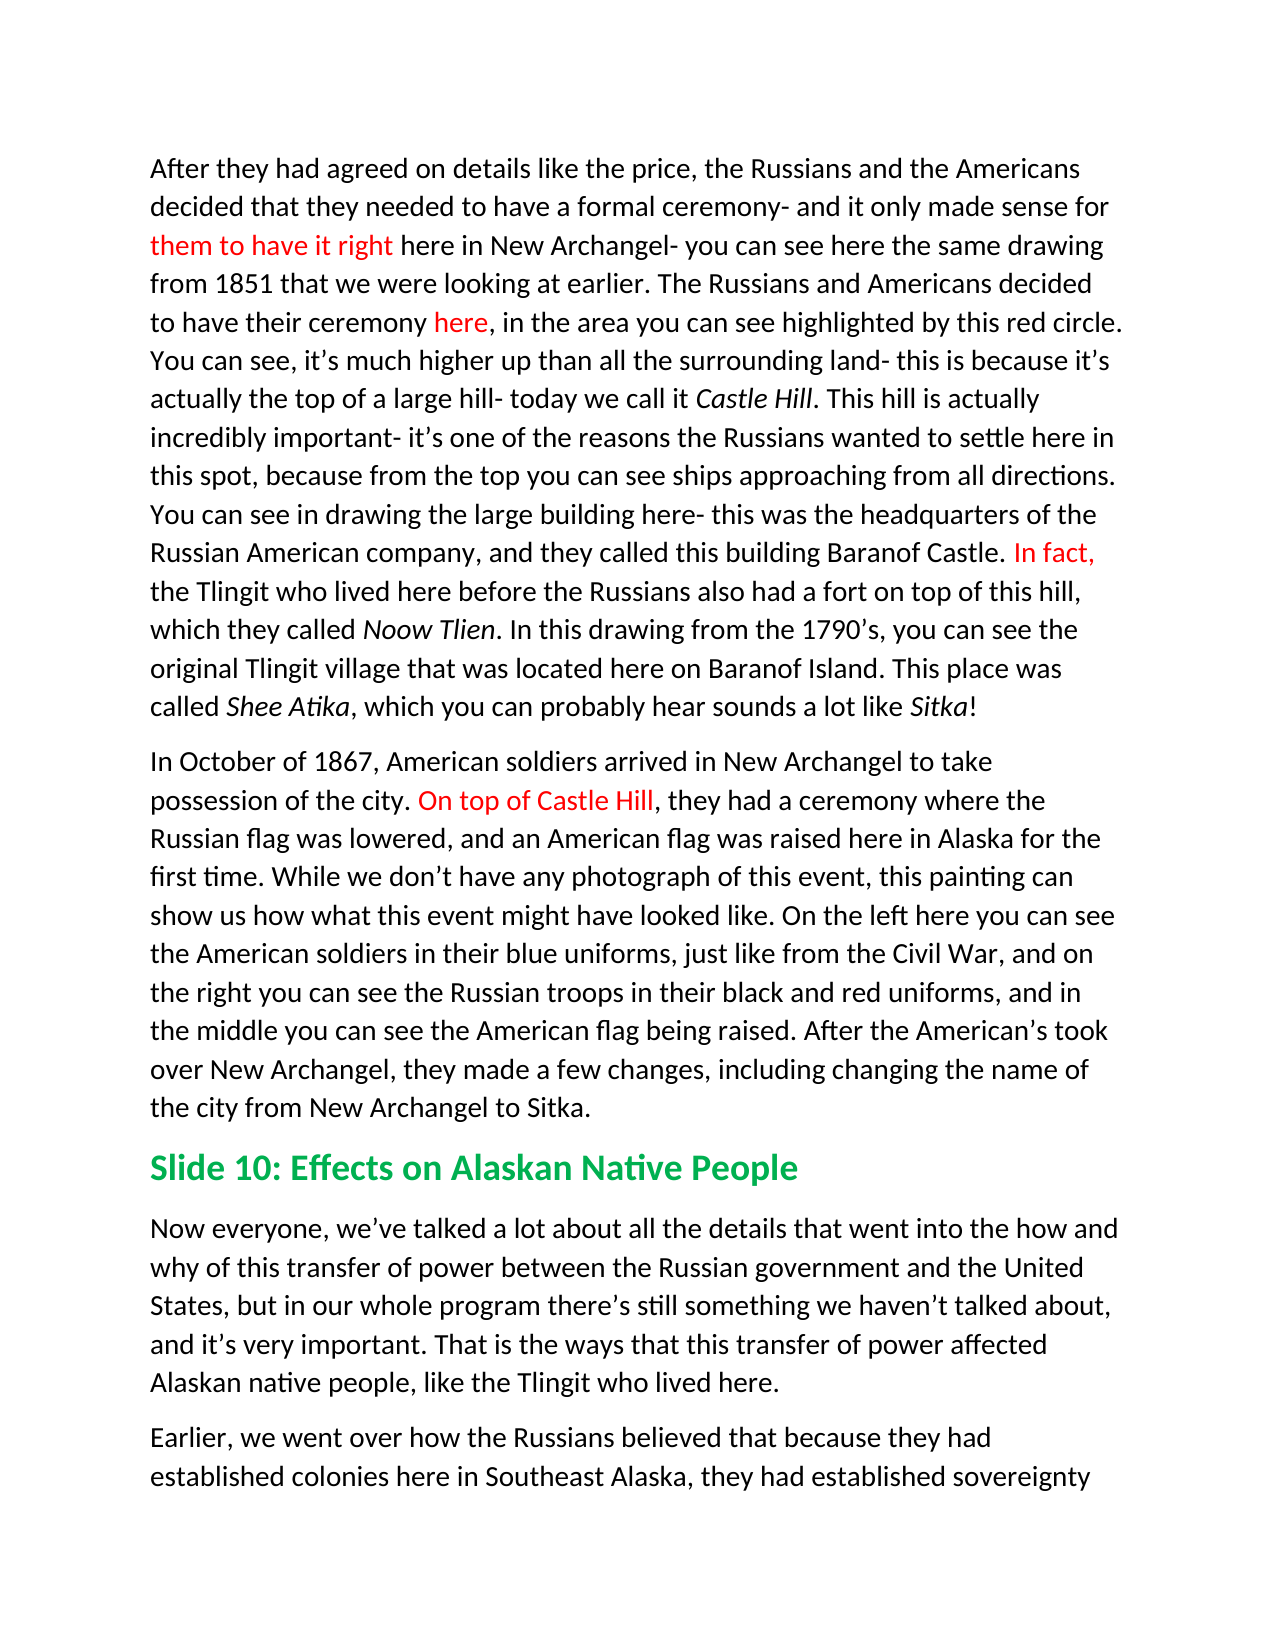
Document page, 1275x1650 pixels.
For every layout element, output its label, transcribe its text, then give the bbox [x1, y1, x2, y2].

text In October of 1867, American soldiers arrived in New Archangel to take possession of the city. On top of Castle Hill, they had a ceremony where the Russian flag was lowered, and an American flag was raised here in Alaska for the first time. While we don’t have any photograph of this event, this painting can show us how what this event might have looked like. On the left here you can see the American soldiers in their blue uniforms, just like from the Civil War, and on the right you can see the Russian troops in their black and red uniforms, and in the middle you can see the American flag being raised. After the American’s took over New Archangel, they made a few changes, including changing the name of the city from New Archangel to Sitka. [150, 743, 1125, 1125]
text Slide 10: Effects on Alaskan Native People [150, 1144, 1125, 1190]
text After they had agreed on details like the price, the Russians and the Americans decided that they needed to have a formal ceremony- and it only made sense for them to have it right here in New Archangel- you can see here the same drawing from 1851 that we were looking at earlier. The Russians and Americans decided to have their ceremony here, in the area you can see highlighted by this red circle. You can see, it’s much higher up than all the surrounding land- this is because it’s actually the top of a large hill- today we call it Castle Hill. This hill is actually incredibly important- it’s one of the reasons the Russians wanted to settle here in this spot, because from the top you can see ships approaching from all directions. You can see in drawing the large building here- this was the headquarters of the Russian American company, and they called this building Baranof Castle. In fact, the Tlingit who lived here before the Russians also had a fort on top of this hill, which they called Noow Tlien. In this drawing from the 1790’s, you can see the original Tlingit village that was located here on Baranof Island. This place was called Shee Atika, which you can probably hear sounds a lot like Sitka! [150, 150, 1125, 724]
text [150, 1419, 1125, 1493]
text Now everyone, we’ve talked a lot about all the details that went into the how and why of this transfer of power between the Russian government and the United States, but in our whole program there’s still something we haven’t talked about, and it’s very important. That is the ways that this transfer of power affected Alaskan native people, like the Tlingit who lived here. [150, 1210, 1125, 1400]
